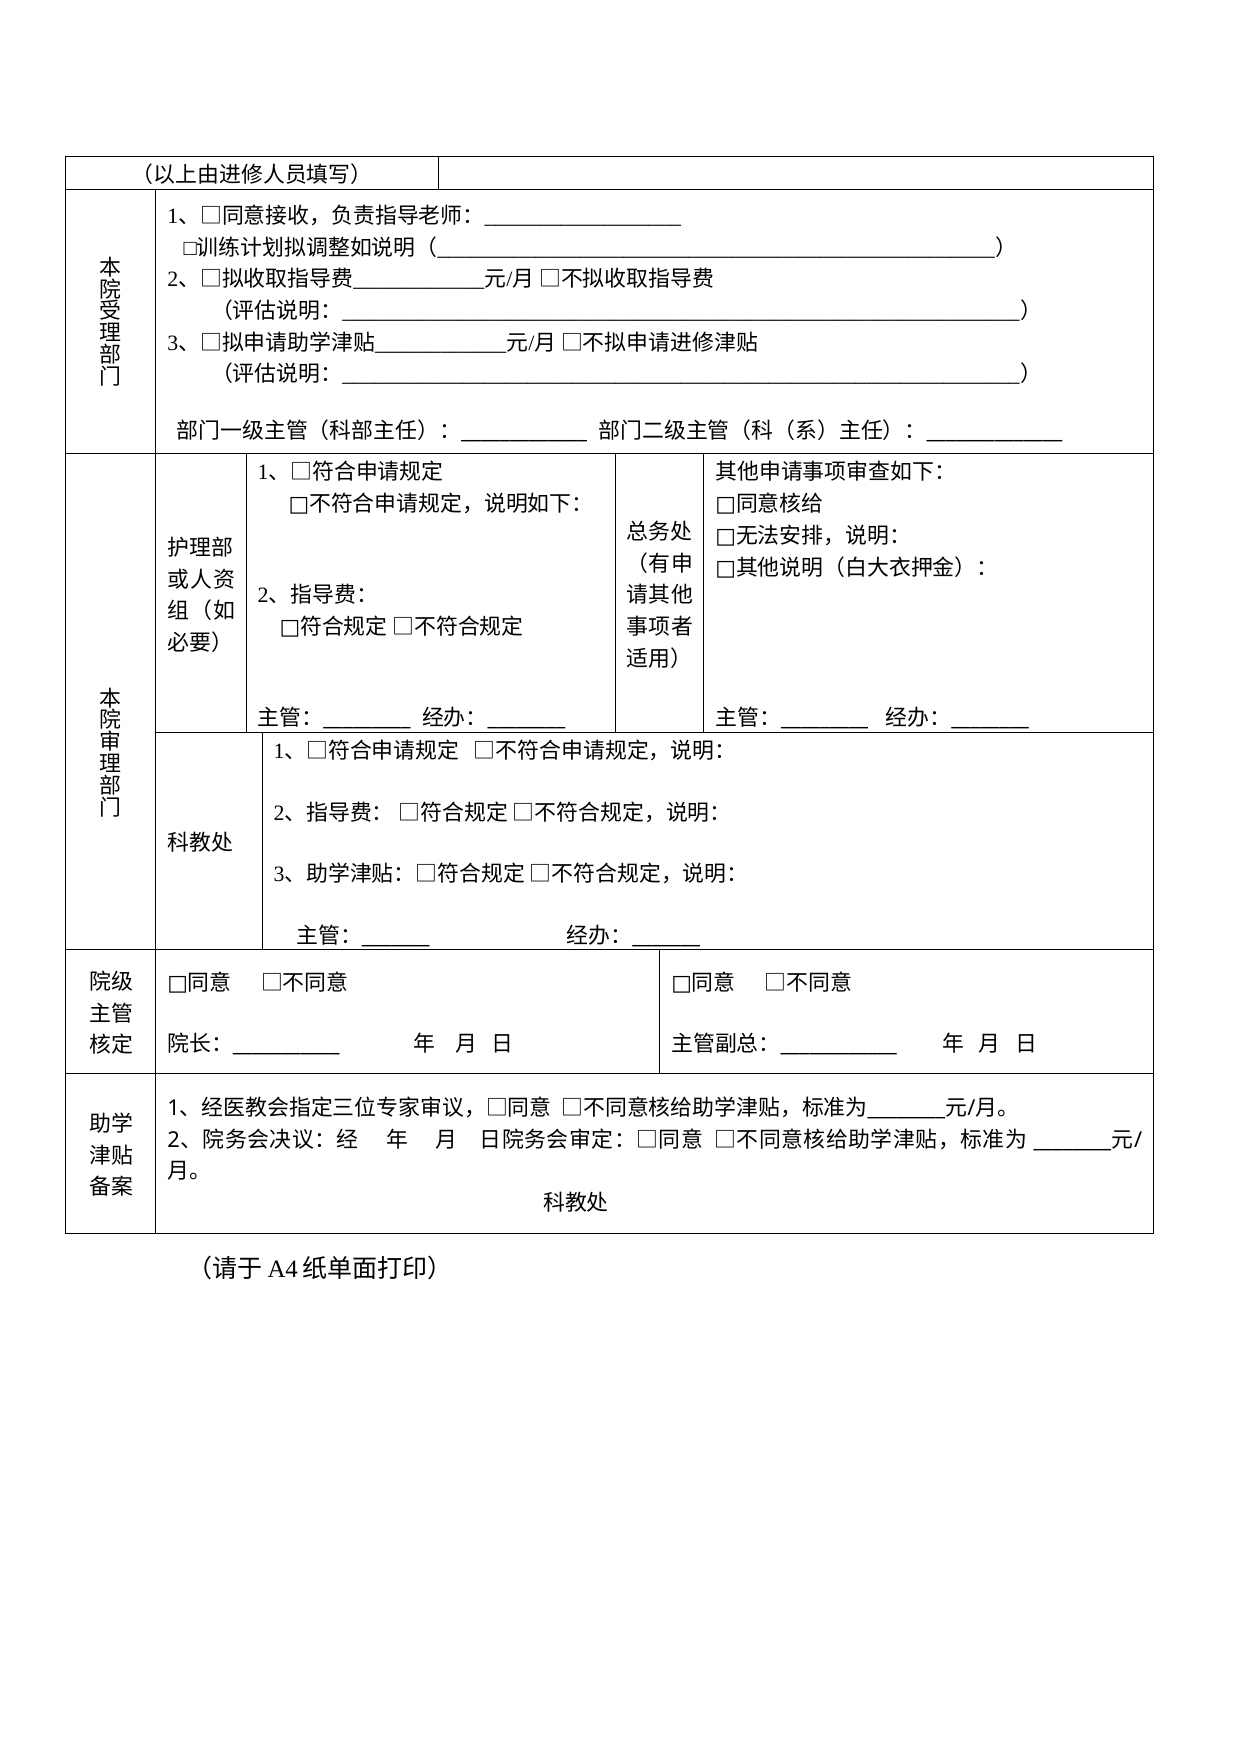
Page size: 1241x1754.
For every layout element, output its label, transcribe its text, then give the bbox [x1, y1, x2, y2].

table_cell 科教处 [156, 733, 262, 949]
table_cell [439, 157, 1153, 188]
table_cell 1、□同意接收，负责指导老师：__________________ □训练计划拟调整如说明（___________________________________________________） 2、□拟收取指导费____________元/月 □不拟收取指导费 （评估说明：______________________________________________________________） 3、□拟申请助学津贴____________元/月 □不拟申请进修津贴 （评估说明：______________________________________________________________） 部门一级主管（科部主任）：_____________ 部门二级主管（科（系）主任）：______________ [156, 190, 1153, 453]
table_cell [66, 157, 438, 188]
table_cell 院级 主管 核定 [66, 950, 155, 1073]
table_cell 本院受理部门 [66, 190, 155, 453]
table_cell 本院审理部门 [66, 454, 155, 949]
table_cell 其他申请事项审查如下： □同意核给 □无法安排，说明： □其他说明（白大衣押金）： 主管：_________ 经办：________ [704, 454, 1153, 732]
table_cell 1、经医教会指定三位专家审议，□同意 □不同意核给助学津贴，标准为________元/月。 2、院务会决议：经 年 月 日院务会审定：□同意 □不同意核给助学津贴，标准为________元/月。 科教处 [156, 1074, 1153, 1233]
table_cell □同意 □不同意 院长：___________ 年 月 日 [156, 950, 659, 1073]
text （请于A4纸单面打印） [187, 1234, 1053, 1299]
table_cell 1、□符合申请规定 □不符合申请规定，说明： 2、指导费： □符合规定 □不符合规定，说明： 3、助学津贴：□符合规定 □不符合规定，说明： 主管：_______ 经办：_______ [263, 733, 1153, 949]
table_cell 1、□符合申请规定 □不符合申请规定，说明如下： 2、指导费： □符合规定 □不符合规定 主管：_________ 经办：________ [247, 454, 615, 732]
table_cell 护理部 或人资组（如必要） [156, 454, 246, 732]
table_cell 助学 津贴 备案 [66, 1074, 155, 1233]
table_cell □同意 □不同意 主管副总：____________ 年 月 日 [660, 950, 1153, 1073]
table_cell 总务处 （有申请其他事项者适用） [616, 454, 703, 732]
